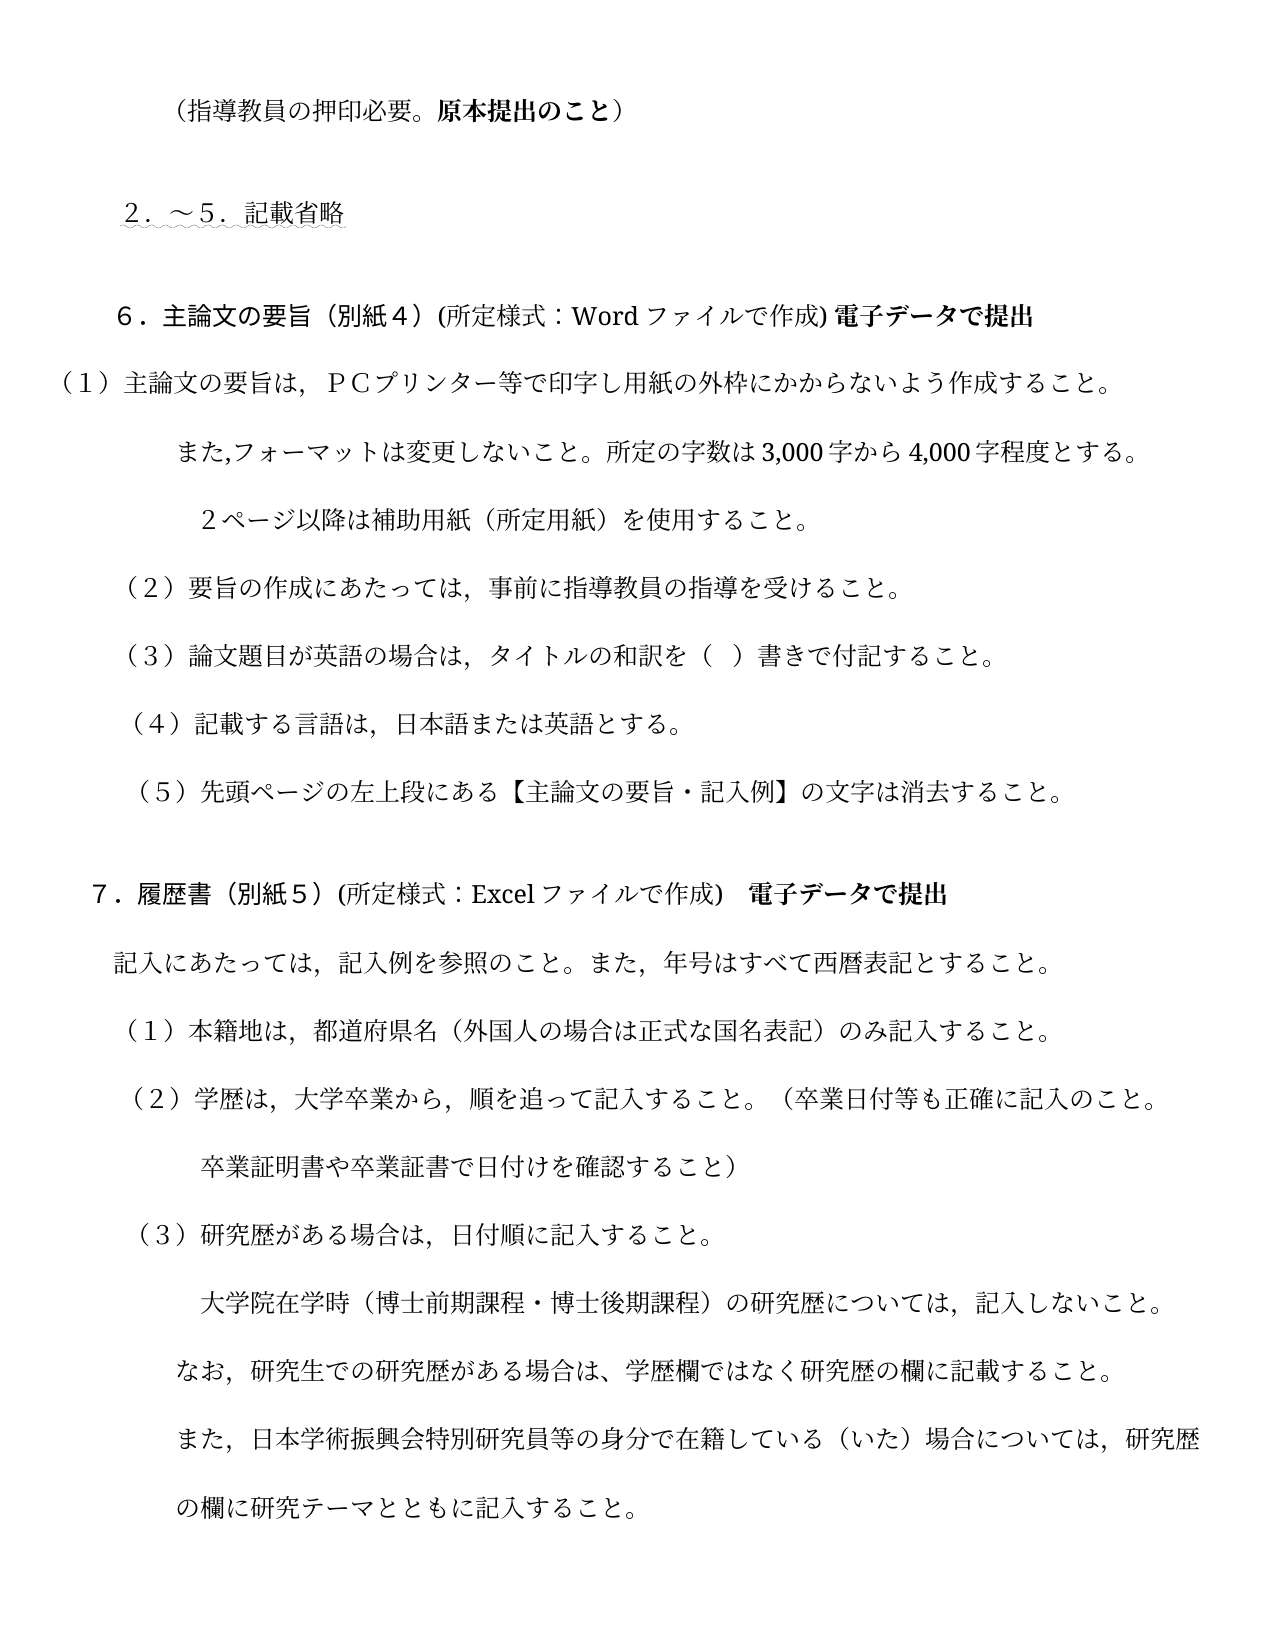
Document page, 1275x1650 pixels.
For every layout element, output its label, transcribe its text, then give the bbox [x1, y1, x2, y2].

text ７．履歴書（別紙５）(所定様式：Excelファイルで作成) 電子データで提出 [75, 859, 1200, 927]
text ６．主論文の要旨（別紙４）(所定様式：Wordファイルで作成) 電子データで提出 [75, 280, 1200, 348]
text （５）先頭ページの左上段にある【主論文の要旨・記入例】の文字は消去すること。 [125, 757, 1200, 825]
text （１）主論文の要旨は，ＰＣプリンター等で印字し用紙の外枠にかからないよう作成すること。 [0, 348, 1212, 416]
text 記入にあたっては，記入例を参照のこと。また，年号はすべて西暦表記とすること。 [75, 927, 1200, 995]
text （３）研究歴がある場合は，日付順に記入すること。 [75, 1200, 1200, 1268]
text （２）要旨の作成にあたっては，事前に指導教員の指導を受けること。 [75, 552, 1200, 621]
text また,フォーマットは変更しないこと。所定の字数は3,000字から4,000字程度とする。 [75, 416, 1200, 484]
text 大学院在学時（博士前期課程・博士後期課程）の研究歴については，記入しないこと。 [200, 1268, 1200, 1336]
text ２．～５．記載省略 [75, 178, 1200, 246]
text ２ページ以降は補助用紙（所定用紙）を使用すること。 [0, 484, 1200, 552]
text の欄に研究テーマとともに記入すること。 [75, 1472, 1200, 1540]
text また，日本学術振興会特別研究員等の身分で在籍している（いた）場合については，研究歴 [75, 1404, 1200, 1472]
text 卒業証明書や卒業証書で日付けを確認すること） [75, 1132, 1200, 1200]
text なお，研究生での研究歴がある場合は、学歴欄ではなく研究歴の欄に記載すること。 [75, 1336, 1200, 1404]
text （２）学歴は，大学卒業から，順を追って記入すること。（卒業日付等も正確に記入のこと。 [75, 1063, 1200, 1132]
text （指導教員の押印必要。原本提出のこと） [75, 76, 1200, 144]
text （４）記載する言語は，日本語または英語とする。 [112, 689, 1200, 757]
text （１）本籍地は，都道府県名（外国人の場合は正式な国名表記）のみ記入すること。 [75, 995, 1200, 1063]
text （３）論文題目が英語の場合は，タイトルの和訳を（ ）書きで付記すること。 [75, 621, 1200, 689]
